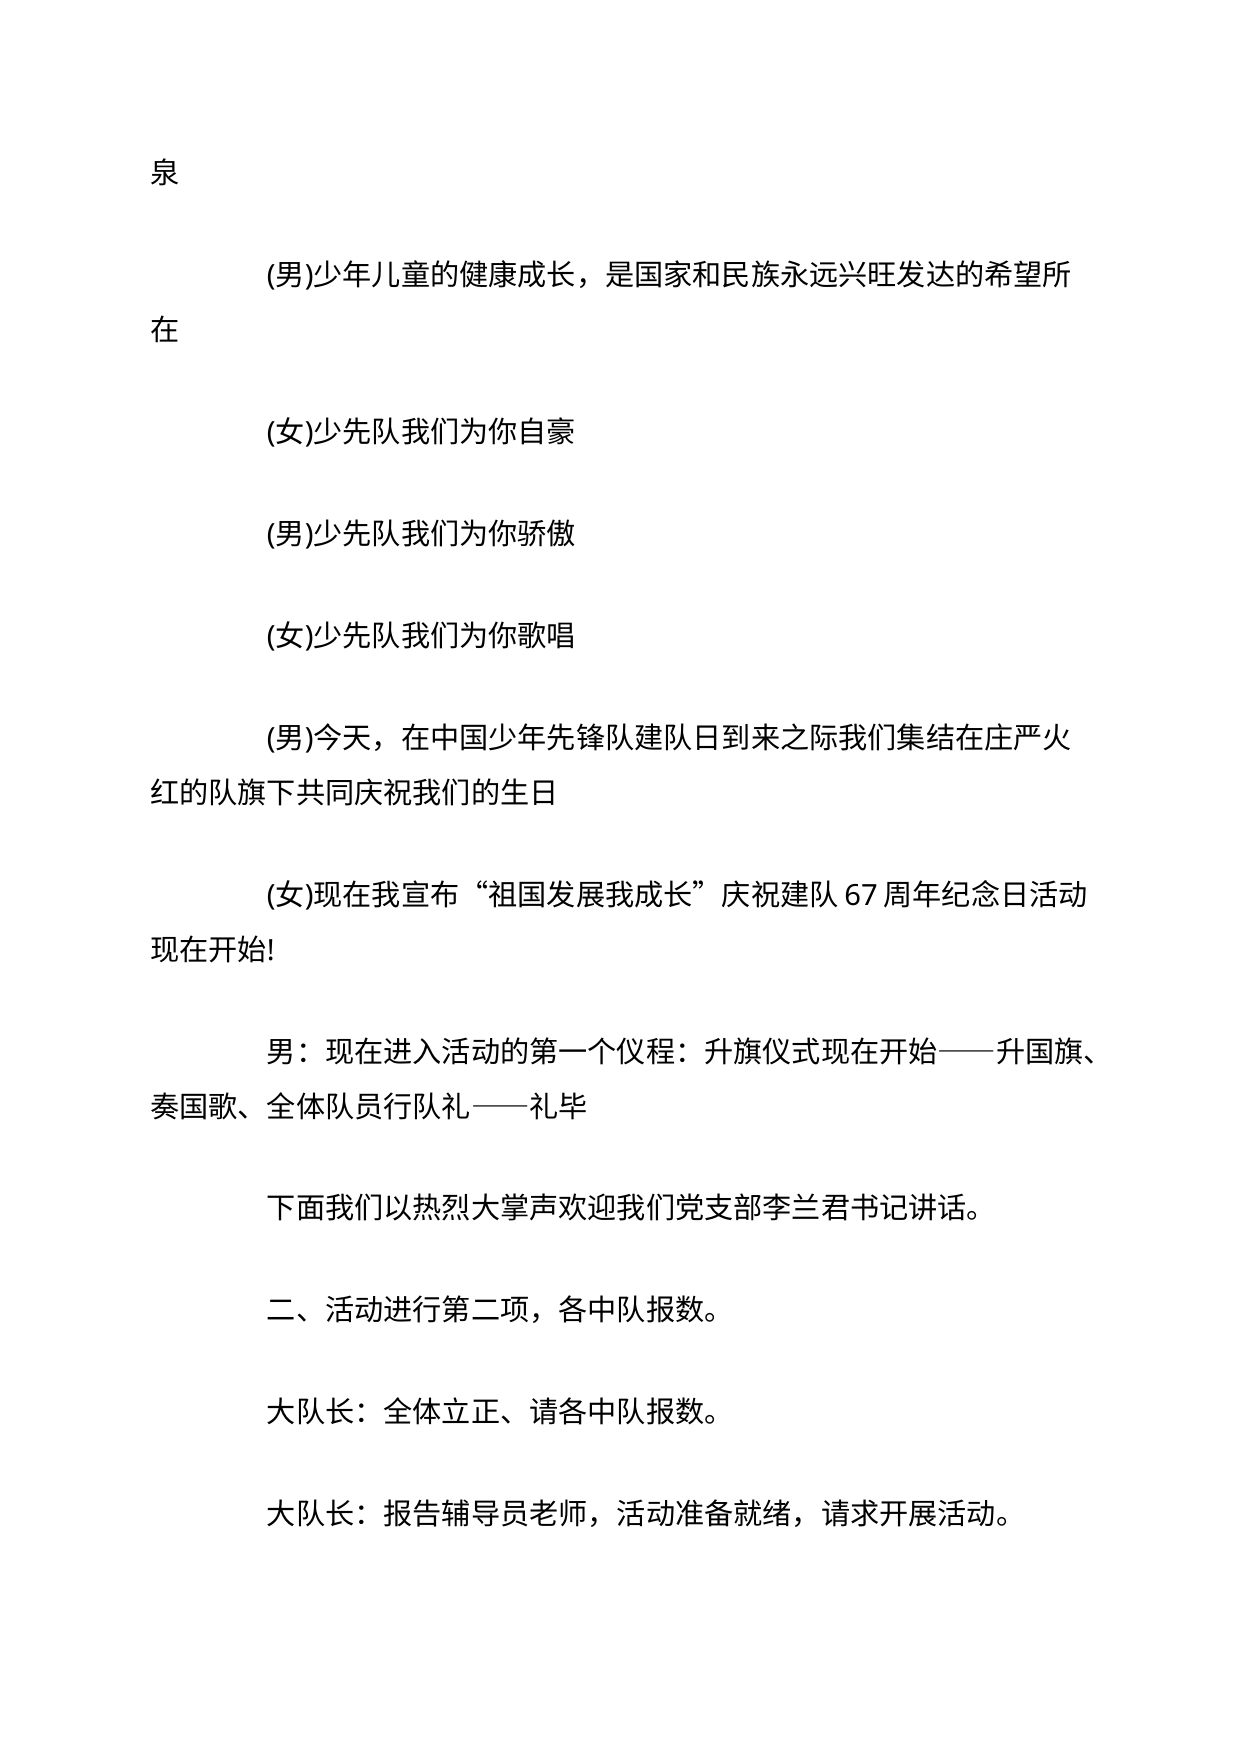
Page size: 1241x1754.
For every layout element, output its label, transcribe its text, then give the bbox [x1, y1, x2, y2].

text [150, 150, 1090, 192]
text (女)少先队我们为你自豪 [150, 408, 1090, 451]
text 大队长：报告辅导员老师，活动准备就绪，请求开展活动。 [150, 1490, 1090, 1532]
text 大队长：全体立正、请各中队报数。 [150, 1388, 1090, 1431]
text (男)少先队我们为你骄傲 [150, 511, 1090, 553]
text (女)少先队我们为你歌唱 [150, 612, 1090, 655]
text 男：现在进入活动的第一个仪程：升旗仪式现在开始——升国旗、奏国歌、全体队员行队礼——礼毕 [150, 1028, 1090, 1125]
text 二、活动进行第二项，各中队报数。 [150, 1287, 1090, 1329]
text (女)现在我宣布“祖国发展我成长”庆祝建队67周年纪念日活动现在开始! [150, 871, 1090, 969]
text 下面我们以热烈大掌声欢迎我们党支部李兰君书记讲话。 [150, 1185, 1090, 1227]
text (男)少年儿童的健康成长，是国家和民族永远兴旺发达的希望所在 [150, 252, 1090, 349]
text (男)今天，在中国少年先锋队建队日到来之际我们集结在庄严火红的队旗下共同庆祝我们的生日 [150, 714, 1090, 812]
